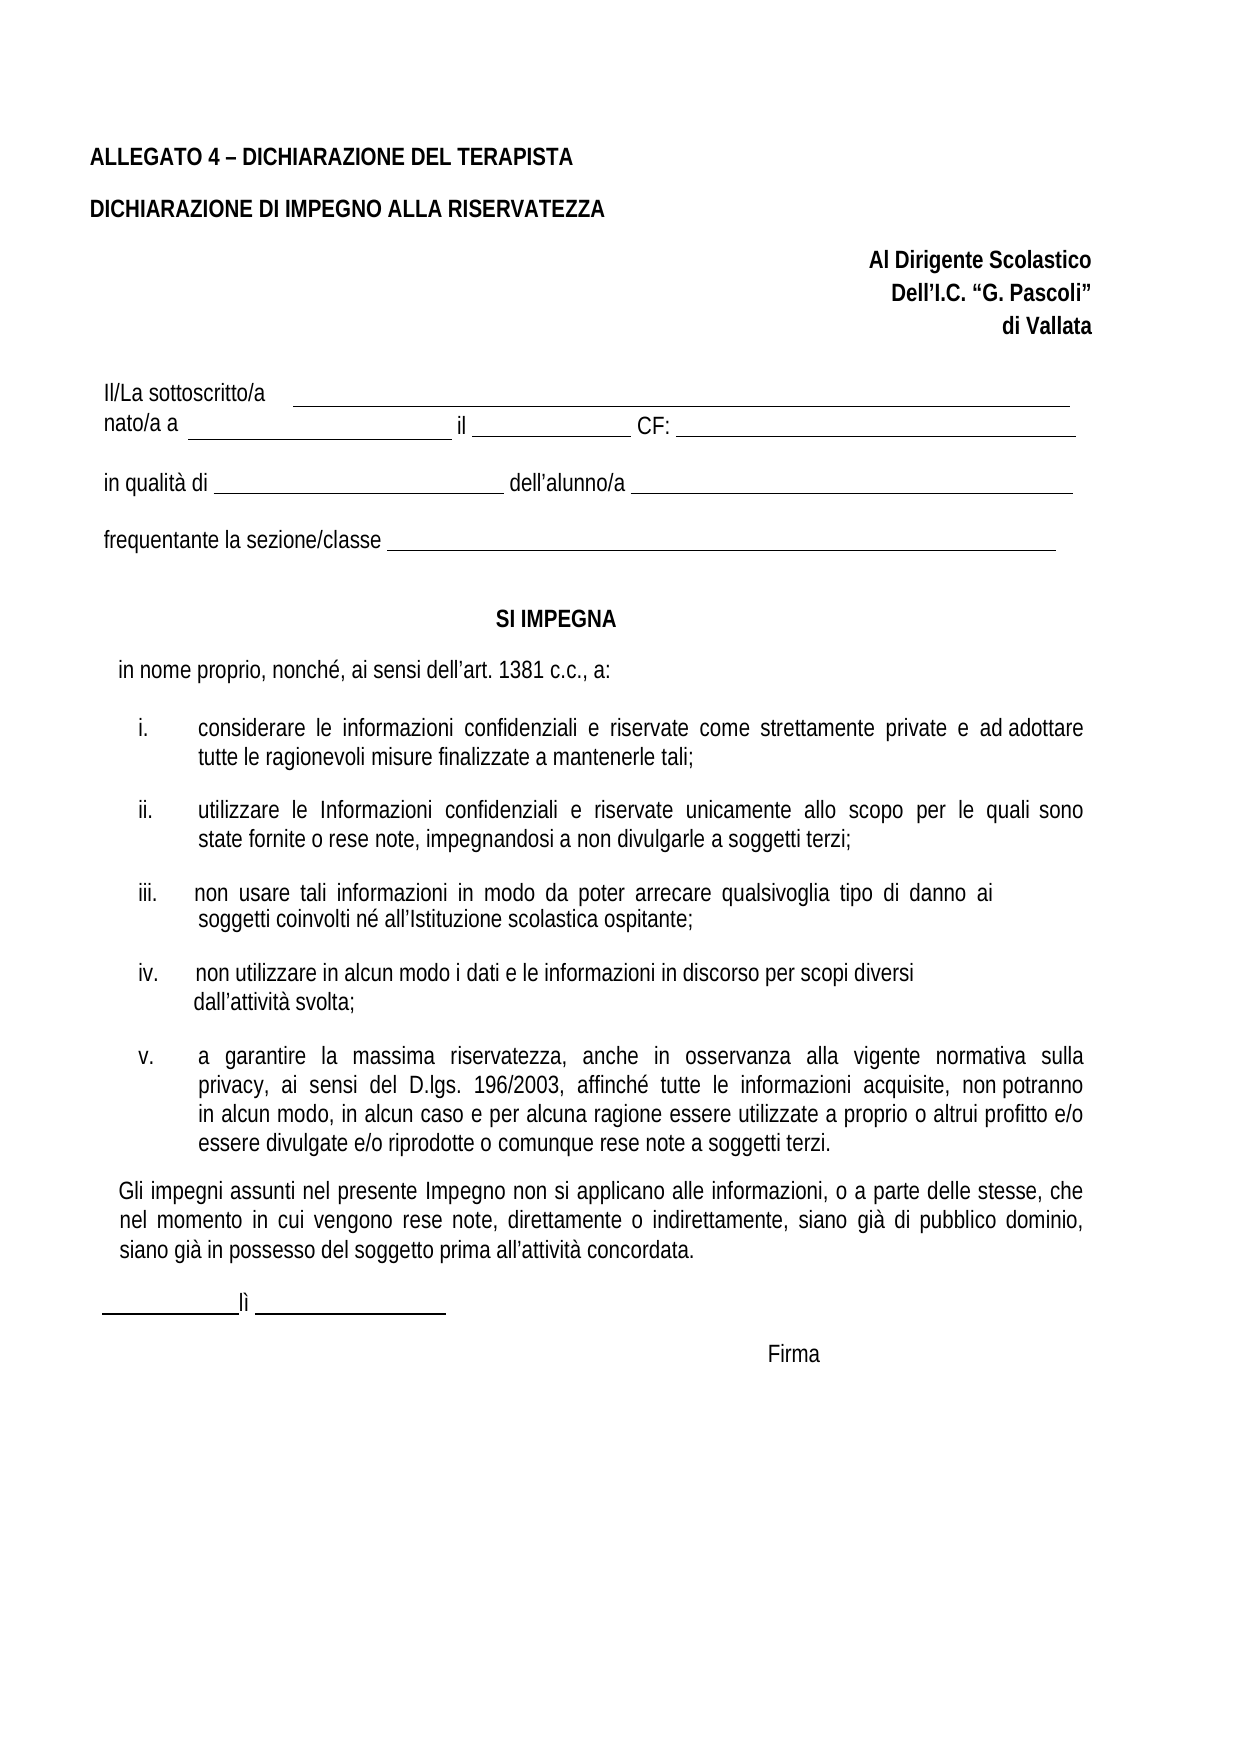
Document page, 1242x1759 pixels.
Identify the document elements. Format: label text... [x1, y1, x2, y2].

text in nome proprio, nonché, ai sensi dell’art. 1381 c.c., a: [118, 656, 660, 684]
text iii. non usare tali informazioni in modo da poter arrecare qualsivoglia tipo di danno ai [138, 878, 1092, 906]
text i. considerare le informazioni confidenziali e riservate come strettamente private e ad adottare tutte le ragionevoli misure finalizzate a mantenerle tali; [138, 713, 1084, 771]
text iv. non utilizzare in alcun modo i dati e le informazioni in discorso per scopi diversi [138, 958, 1092, 987]
text Dell’I.C. “G. Pascoli” [89, 278, 1092, 307]
text lì [102, 1288, 453, 1317]
text Firma [768, 1339, 1092, 1368]
text Gli impegni assunti nel presente Impegno non si applicano alle informazioni, o a parte delle stesse, che nel momento in cui vengono rese note, direttamente o indirettamente, siano già di pubblico dominio, siano già in possesso del soggetto prima all’attività concordata. [118, 1176, 1084, 1264]
text soggetti coinvolti né all’Istituzione scolastica ospitante; [198, 906, 1092, 933]
text dall’attività svolta; [193, 987, 1092, 1016]
text il CF: [457, 411, 1092, 438]
text Al Dirigente Scolastico [89, 245, 1092, 274]
text DICHIARAZIONE DI IMPEGNO ALLA RISERVATEZZA [89, 194, 878, 223]
text nato/a a [103, 408, 188, 435]
text SI IMPEGNA [476, 604, 636, 632]
text di Vallata [89, 311, 1092, 340]
text ii. utilizzare le Informazioni confidenziali e riservate unicamente allo scopo per le quali sono state fornite o rese note, impegnandosi a non divulgarle a soggetti terzi; [138, 795, 1084, 853]
text frequentante la sezione/classe [103, 526, 1092, 553]
text v. a garantire la massima riservatezza, anche in osservanza alla vigente normativa sulla privacy, ai sensi del D.lgs. 196/2003, affinché tutte le informazioni acquisite, non potranno in alcun modo, in alcun caso e per alcuna ragione essere utilizzate a proprio o altrui profitto e/o essere divulgate e/o riprodotte o comunque rese note a soggetti terzi. [138, 1041, 1084, 1156]
text Il/La sottoscritto/a [103, 378, 1092, 405]
text ALLEGATO 4 – DICHIARAZIONE DEL TERAPISTA [89, 142, 1081, 171]
text in qualità di dell’alunno/a [103, 468, 1092, 496]
